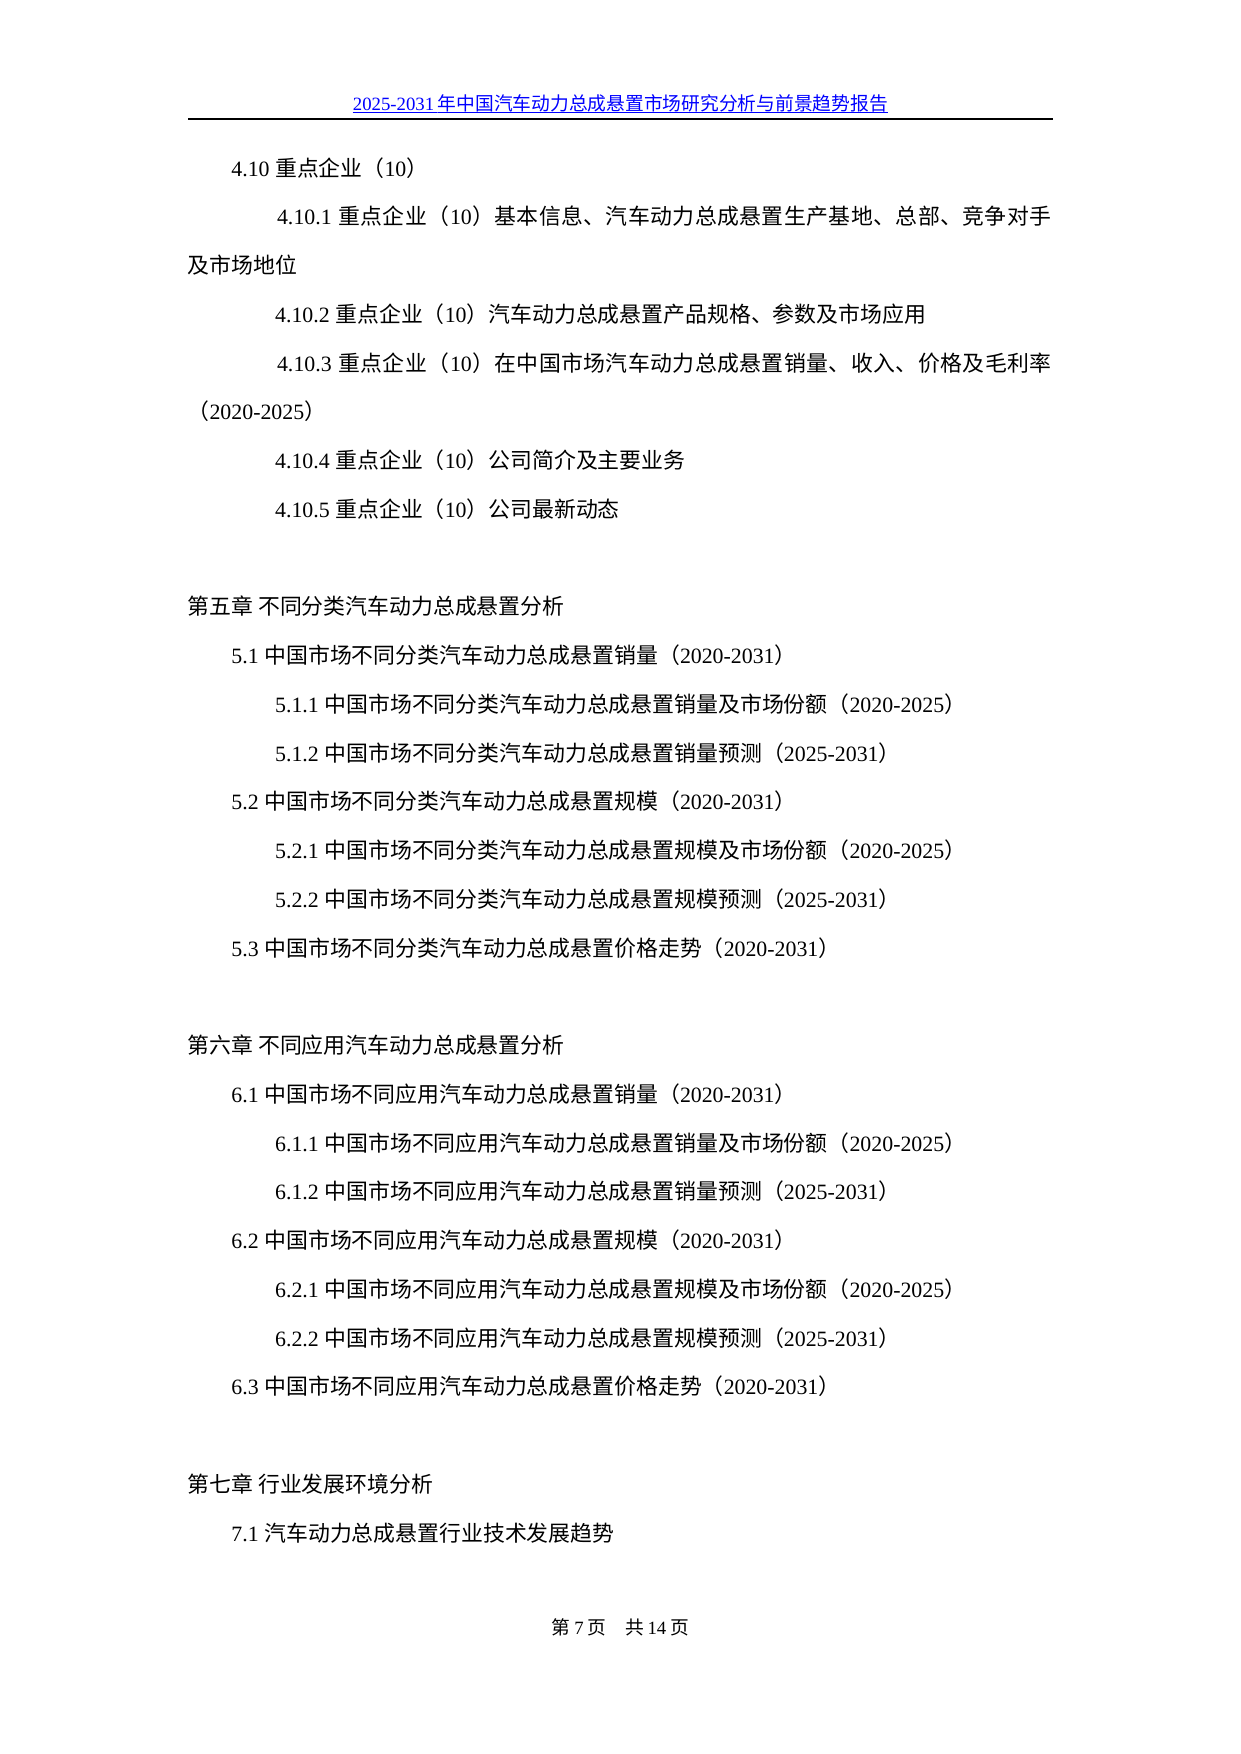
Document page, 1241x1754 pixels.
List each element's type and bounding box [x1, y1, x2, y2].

text [187, 150, 1053, 1548]
